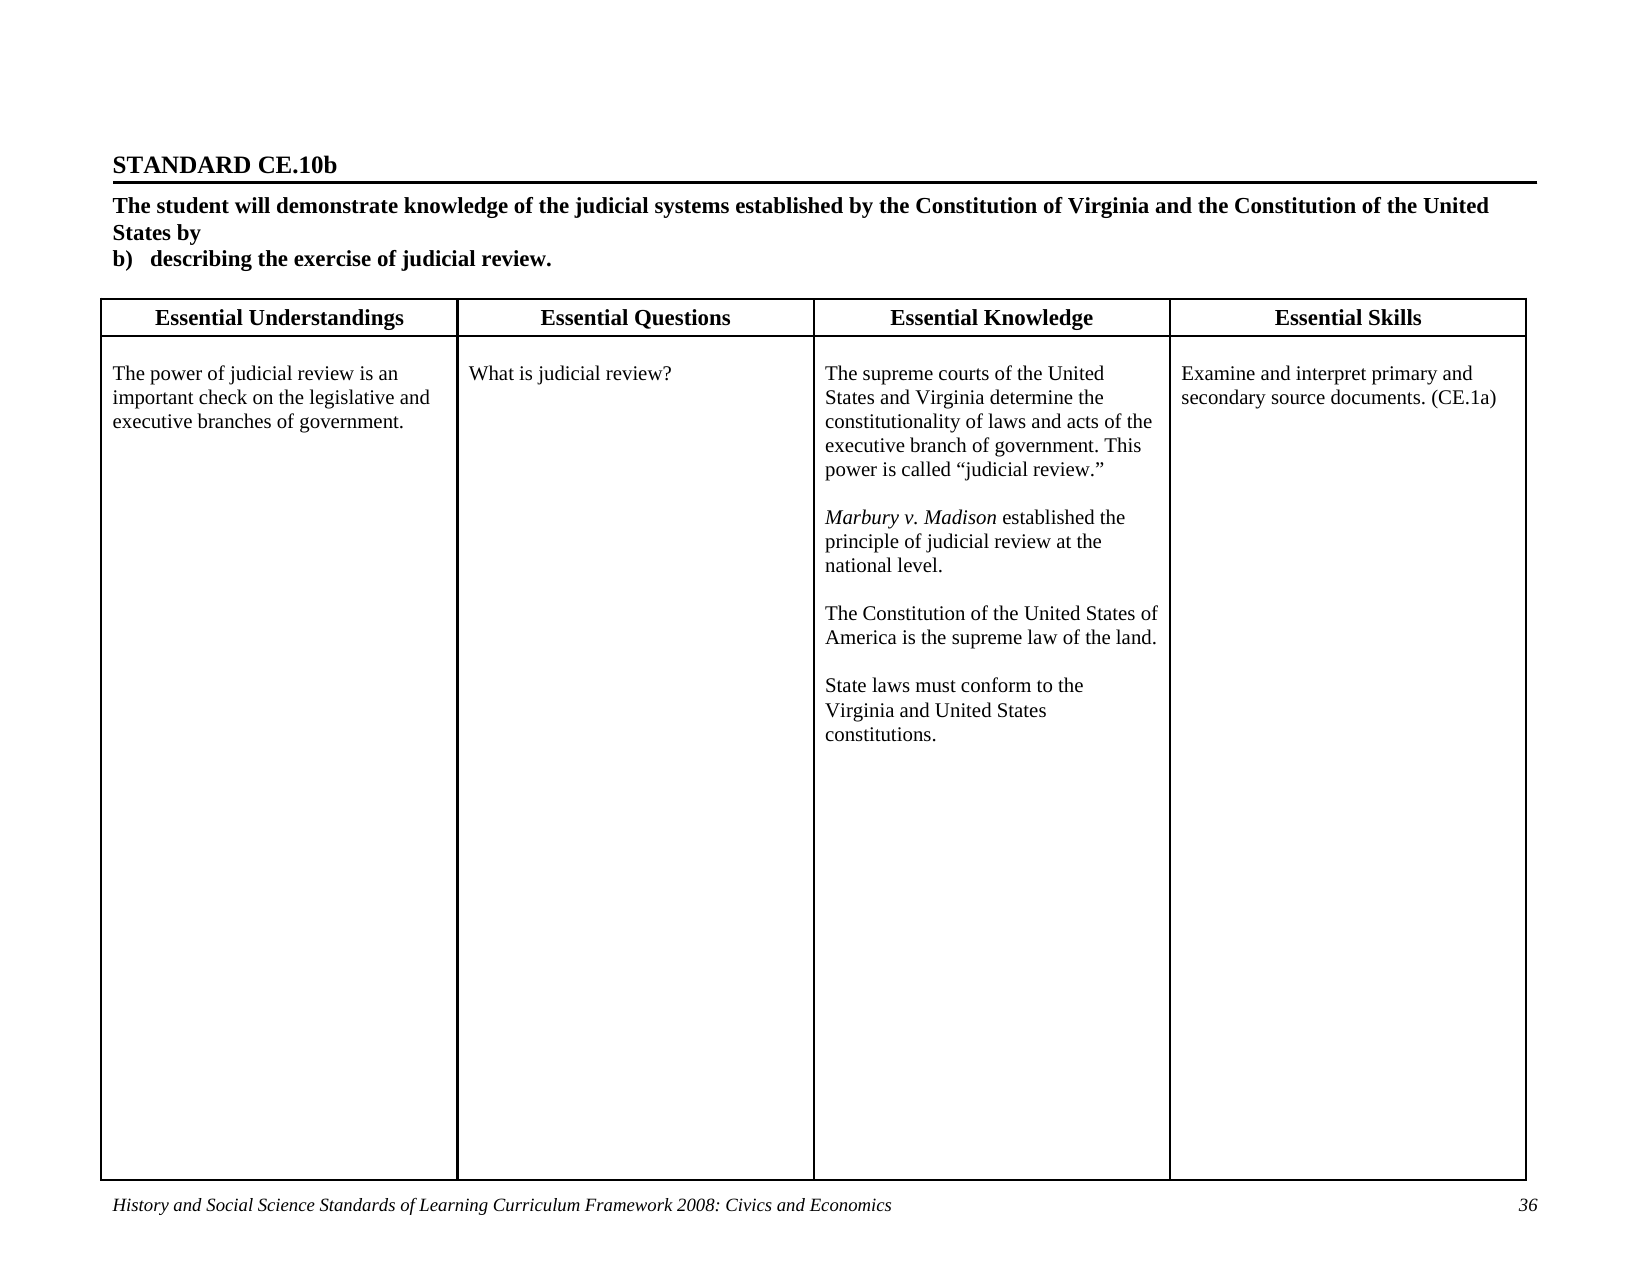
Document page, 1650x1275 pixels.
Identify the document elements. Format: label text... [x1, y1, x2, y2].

table_cell What is judicial review? [459, 337, 813, 1179]
table_header Essential Skills [1171, 300, 1525, 334]
table_header Essential Understandings [102, 300, 456, 334]
table_header Essential Questions [459, 300, 813, 334]
table_header Essential Knowledge [815, 300, 1169, 334]
text The student will demonstrate knowledge of the judicial systems established by the Constitution of and the Constitution of the United States by [112, 192, 1537, 245]
table_cell Examine and interpret primary and secondary source documents. (CE.1a) [1171, 337, 1525, 1179]
table_cell The power of judicial review is an important check on the legislative and executive branches of government. [102, 337, 456, 1179]
subtitle STANDARD CE.10b [112, 150, 1537, 184]
text b) describing the exercise of judicial review. [112, 245, 1537, 271]
table_cell The supreme courts of the and determine the constitutionality of laws and acts of the executive branch of government. This power is called “judicial review.” Marbury v. Madison established the principle of judicial review at the national level. The Constitution of the is the supreme law of the land. State laws must conform to the and constitutions. [815, 337, 1169, 1179]
